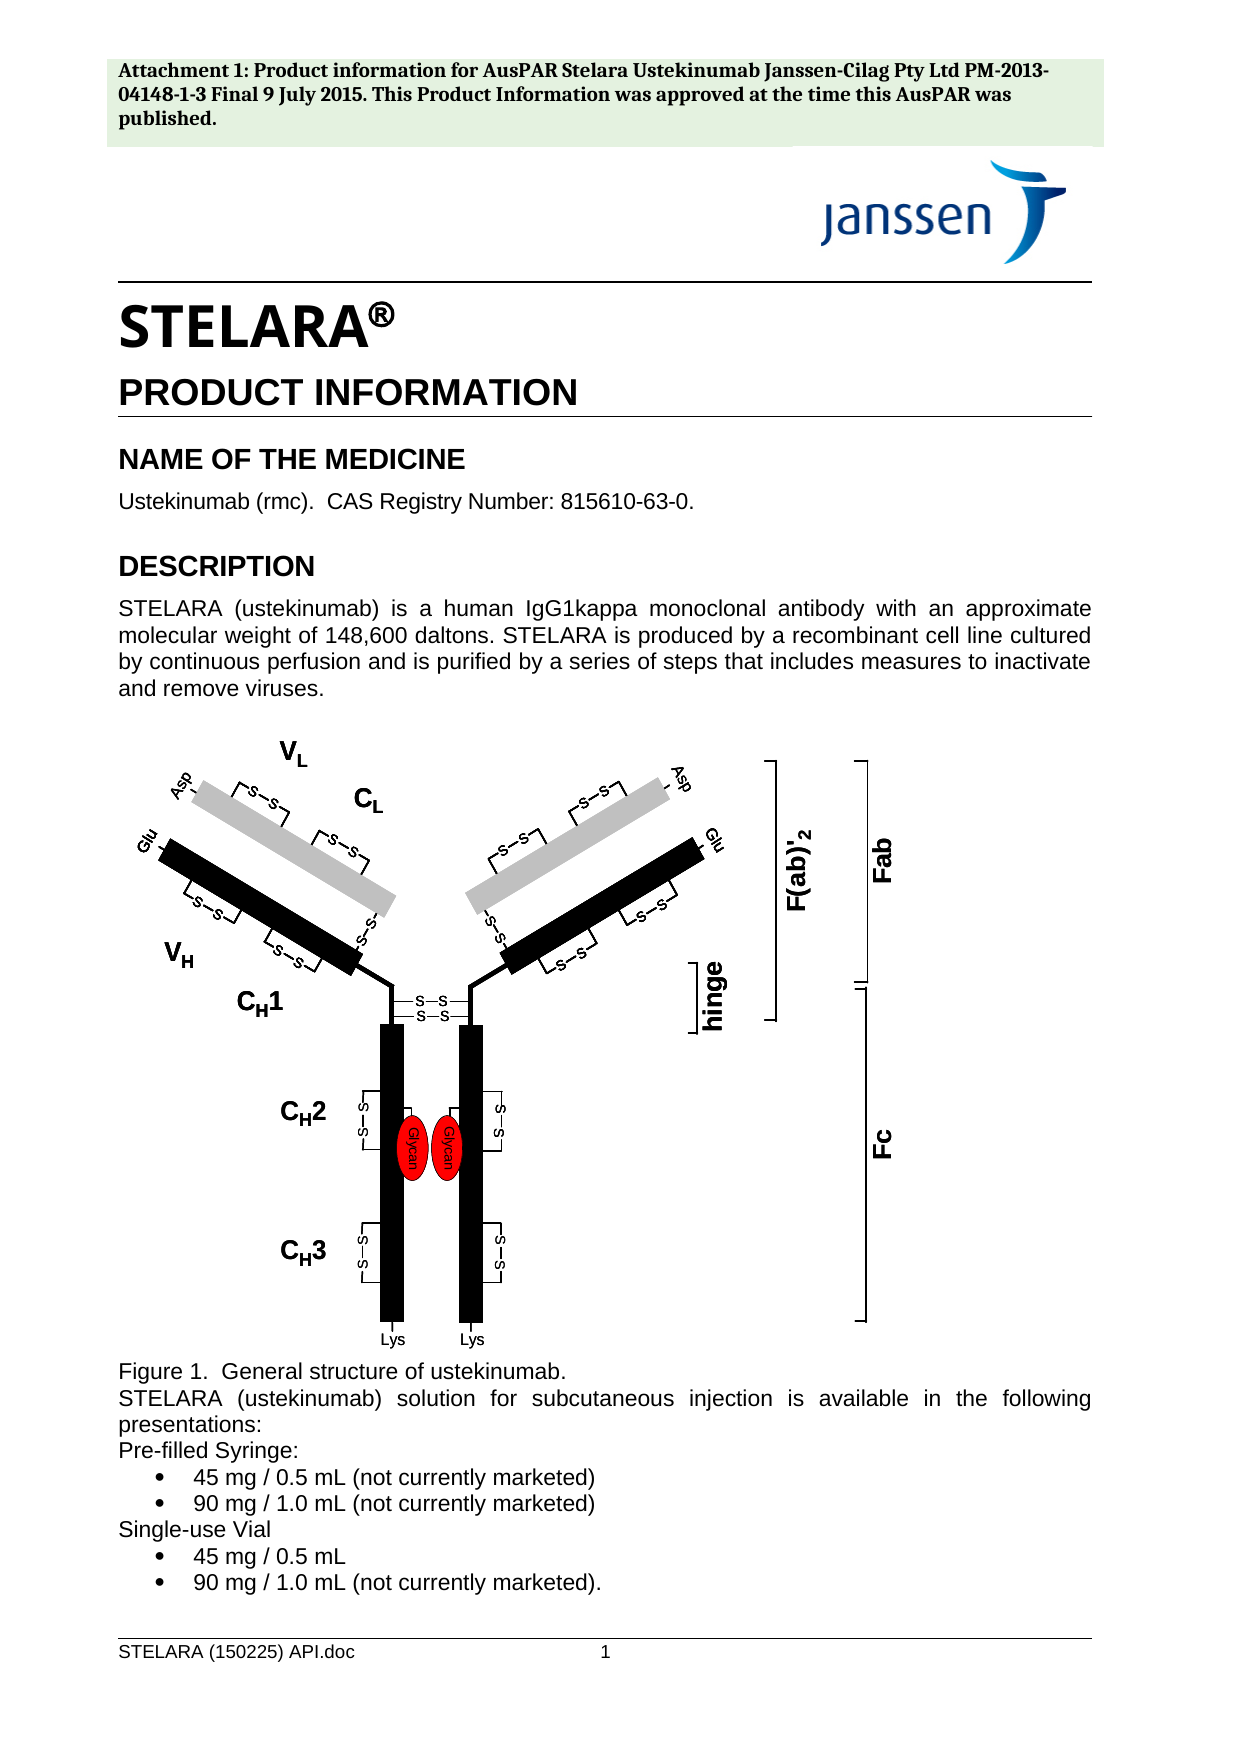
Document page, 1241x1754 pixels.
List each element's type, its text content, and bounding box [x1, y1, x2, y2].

text Single-use Vial [118, 1516, 1092, 1543]
list 90 mg / 1.0 mL (not currently marketed). [156, 1569, 1092, 1596]
text PRODUCT INFORMATION [118, 371, 1092, 416]
subtitle STELARA [118, 283, 1092, 364]
text name of the Medicine [118, 442, 1092, 476]
text Figure 1. General structure of ustekinumab. [118, 1358, 1092, 1385]
picture [792, 146, 1093, 282]
list 45 mg / 0.5 mL [156, 1543, 1092, 1569]
list 45 mg / 0.5 mL (not currently marketed) [156, 1464, 1092, 1490]
text Pre-filled Syringe: [118, 1437, 1092, 1464]
text Description [118, 549, 1092, 583]
text STELARA (ustekinumab) solution for subcutaneous injection is available in the following presentations: [118, 1385, 1092, 1437]
list 90 mg / 1.0 mL (not currently marketed) [156, 1490, 1092, 1516]
text STELARA (ustekinumab) is a human IgG1kappa monoclonal antibody with an approximate molecular weight of 148,600 daltons. STELARA is produced by a recombinant cell line cultured by continuous perfusion and is purified by a series of steps that includes measures to inactivate and remove viruses. [118, 595, 1092, 701]
text Ustekinumab (rmc). CAS Registry Number: 815610-63-0. [118, 488, 1092, 515]
